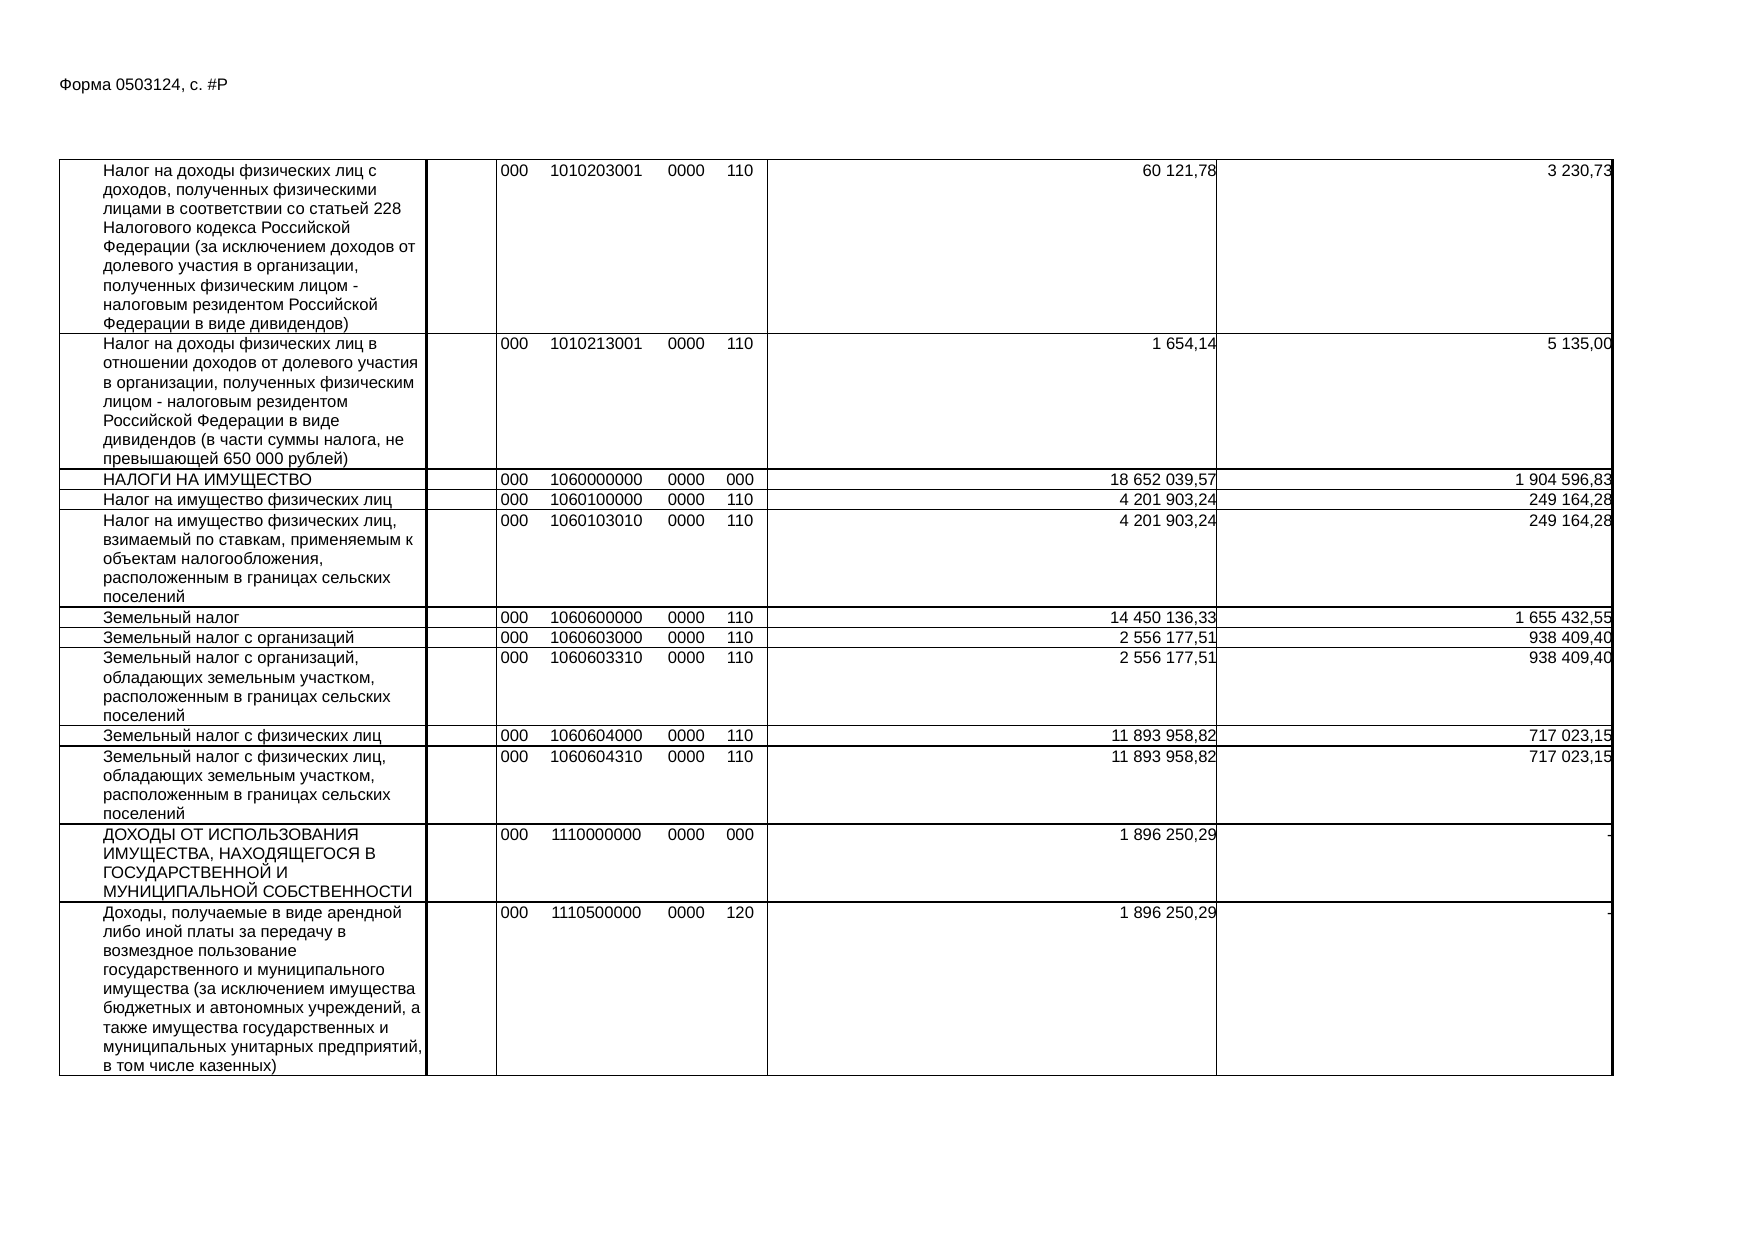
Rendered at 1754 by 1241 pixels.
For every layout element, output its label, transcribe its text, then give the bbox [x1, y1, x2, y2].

table_cell 5 135,00 [1217, 334, 1611, 468]
table_cell Земельный налог [60, 608, 425, 627]
table_cell 1010213001 [532, 334, 660, 468]
table_cell Земельный налог с физических лиц [60, 726, 425, 745]
table_cell [428, 608, 496, 627]
table_cell [428, 160, 496, 333]
table_cell 000 [497, 903, 532, 1075]
table_cell 1010203001 [532, 160, 660, 333]
table_cell ДОХОДЫ ОТ ИСПОЛЬЗОВАНИЯ ИМУЩЕСТВА, НАХОДЯЩЕГОСЯ В ГОСУДАРСТВЕННОЙ И МУНИЦИПАЛЬНОЙ СОБСТВЕННОСТИ [60, 825, 425, 901]
table_cell 0000 [660, 747, 712, 823]
table_cell [428, 490, 496, 509]
table_cell 0000 [660, 608, 712, 627]
table_cell 1060100000 [532, 490, 660, 509]
table_cell 0000 [660, 648, 712, 725]
table_cell НАЛОГИ НА ИМУЩЕСТВО [60, 470, 425, 489]
table_cell 0000 [660, 903, 712, 1075]
table_cell Земельный налог с организаций, обладающих земельным участком, расположенным в границах сельских поселений [60, 648, 425, 725]
table_cell 1060000000 [532, 470, 660, 489]
table_cell 249 164,28 [1217, 490, 1611, 509]
table_cell [428, 628, 496, 647]
table_cell [428, 726, 496, 745]
table_cell 0000 [660, 628, 712, 647]
table_cell 000 [497, 160, 532, 333]
table_cell 000 [497, 628, 532, 647]
table_cell 000 [497, 608, 532, 627]
table_cell Земельный налог с физических лиц, обладающих земельным участком, расположенным в границах сельских поселений [60, 747, 425, 823]
table_cell 1060603000 [532, 628, 660, 647]
table_cell 110 [712, 160, 767, 333]
table_cell Налог на доходы физических лиц в отношении доходов от долевого участия в организации, полученных физическим лицом - налоговым резидентом Российской Федерации в виде дивидендов (в части суммы налога, не превышающей 650 000 рублей) [60, 334, 425, 468]
table_cell [428, 470, 496, 489]
table_cell 938 409,40 [1217, 628, 1611, 647]
table_cell [428, 648, 496, 725]
table_cell 1060103010 [532, 510, 660, 606]
table_cell Налог на имущество физических лиц, взимаемый по ставкам, применяемым к объектам налогообложения, расположенным в границах сельских поселений [60, 510, 425, 606]
table_cell - [1217, 825, 1611, 901]
table_cell 3 230,73 [1217, 160, 1611, 333]
table_cell 4 201 903,24 [768, 510, 1216, 606]
table_cell 1110000000 [532, 825, 660, 901]
table_cell Земельный налог с организаций [60, 628, 425, 647]
table_cell - [1217, 903, 1611, 1075]
table_cell 0000 [660, 825, 712, 901]
table_cell 938 409,40 [1217, 648, 1611, 725]
table_cell 000 [497, 648, 532, 725]
table_cell 717 023,15 [1217, 726, 1611, 745]
table_cell 1 904 596,83 [1217, 470, 1611, 489]
table_cell 1 655 432,55 [1217, 608, 1611, 627]
table_cell 60 121,78 [768, 160, 1216, 333]
table_cell Налог на имущество физических лиц [60, 490, 425, 509]
table_cell 1 654,14 [768, 334, 1216, 468]
table_cell [428, 334, 496, 468]
table_cell 11 893 958,82 [768, 747, 1216, 823]
table_cell 249 164,28 [1217, 510, 1611, 606]
table_cell [428, 747, 496, 823]
table_cell 0000 [660, 334, 712, 468]
table_cell 000 [497, 510, 532, 606]
table_cell 110 [712, 490, 767, 509]
table_cell 110 [712, 334, 767, 468]
table_cell 717 023,15 [1217, 747, 1611, 823]
table_cell 11 893 958,82 [768, 726, 1216, 745]
table_cell 0000 [660, 160, 712, 333]
table_cell 110 [712, 747, 767, 823]
table_cell 000 [712, 470, 767, 489]
table_cell 000 [497, 747, 532, 823]
table_cell [428, 825, 496, 901]
table_cell 000 [712, 825, 767, 901]
table_cell 2 556 177,51 [768, 628, 1216, 647]
table_cell 1060603310 [532, 648, 660, 725]
table_cell [428, 510, 496, 606]
table_cell Налог на доходы физических лиц с доходов, полученных физическими лицами в соответствии со статьей 228 Налогового кодекса Российской Федерации (за исключением доходов от долевого участия в организации, полученных физическим лицом - налоговым резидентом Российской Федерации в виде дивидендов) [60, 160, 425, 333]
table_cell 14 450 136,33 [768, 608, 1216, 627]
table_cell 1 896 250,29 [768, 903, 1216, 1075]
table_cell 1060600000 [532, 608, 660, 627]
table_cell 000 [497, 726, 532, 745]
table_cell 1110500000 [532, 903, 660, 1075]
table_cell 110 [712, 726, 767, 745]
table_cell 110 [712, 648, 767, 725]
table_cell 110 [712, 510, 767, 606]
table_cell 000 [497, 334, 532, 468]
table_cell 2 556 177,51 [768, 648, 1216, 725]
table_cell 110 [712, 608, 767, 627]
table_cell 0000 [660, 470, 712, 489]
table_cell 000 [497, 825, 532, 901]
table_cell 000 [497, 490, 532, 509]
table_cell 1 896 250,29 [768, 825, 1216, 901]
table_cell Доходы, получаемые в виде арендной либо иной платы за передачу в возмездное пользование государственного и муниципального имущества (за исключением имущества бюджетных и автономных учреждений, а также имущества государственных и муниципальных унитарных предприятий, в том числе казенных) [60, 903, 425, 1075]
table_cell 0000 [660, 490, 712, 509]
table_cell 18 652 039,57 [768, 470, 1216, 489]
table_cell 4 201 903,24 [768, 490, 1216, 509]
table_cell 0000 [660, 726, 712, 745]
table_cell 110 [712, 628, 767, 647]
table_cell 000 [497, 470, 532, 489]
table_cell 1060604000 [532, 726, 660, 745]
table_cell 1060604310 [532, 747, 660, 823]
table_cell 0000 [660, 510, 712, 606]
table_cell 120 [712, 903, 767, 1075]
table_cell [428, 903, 496, 1075]
